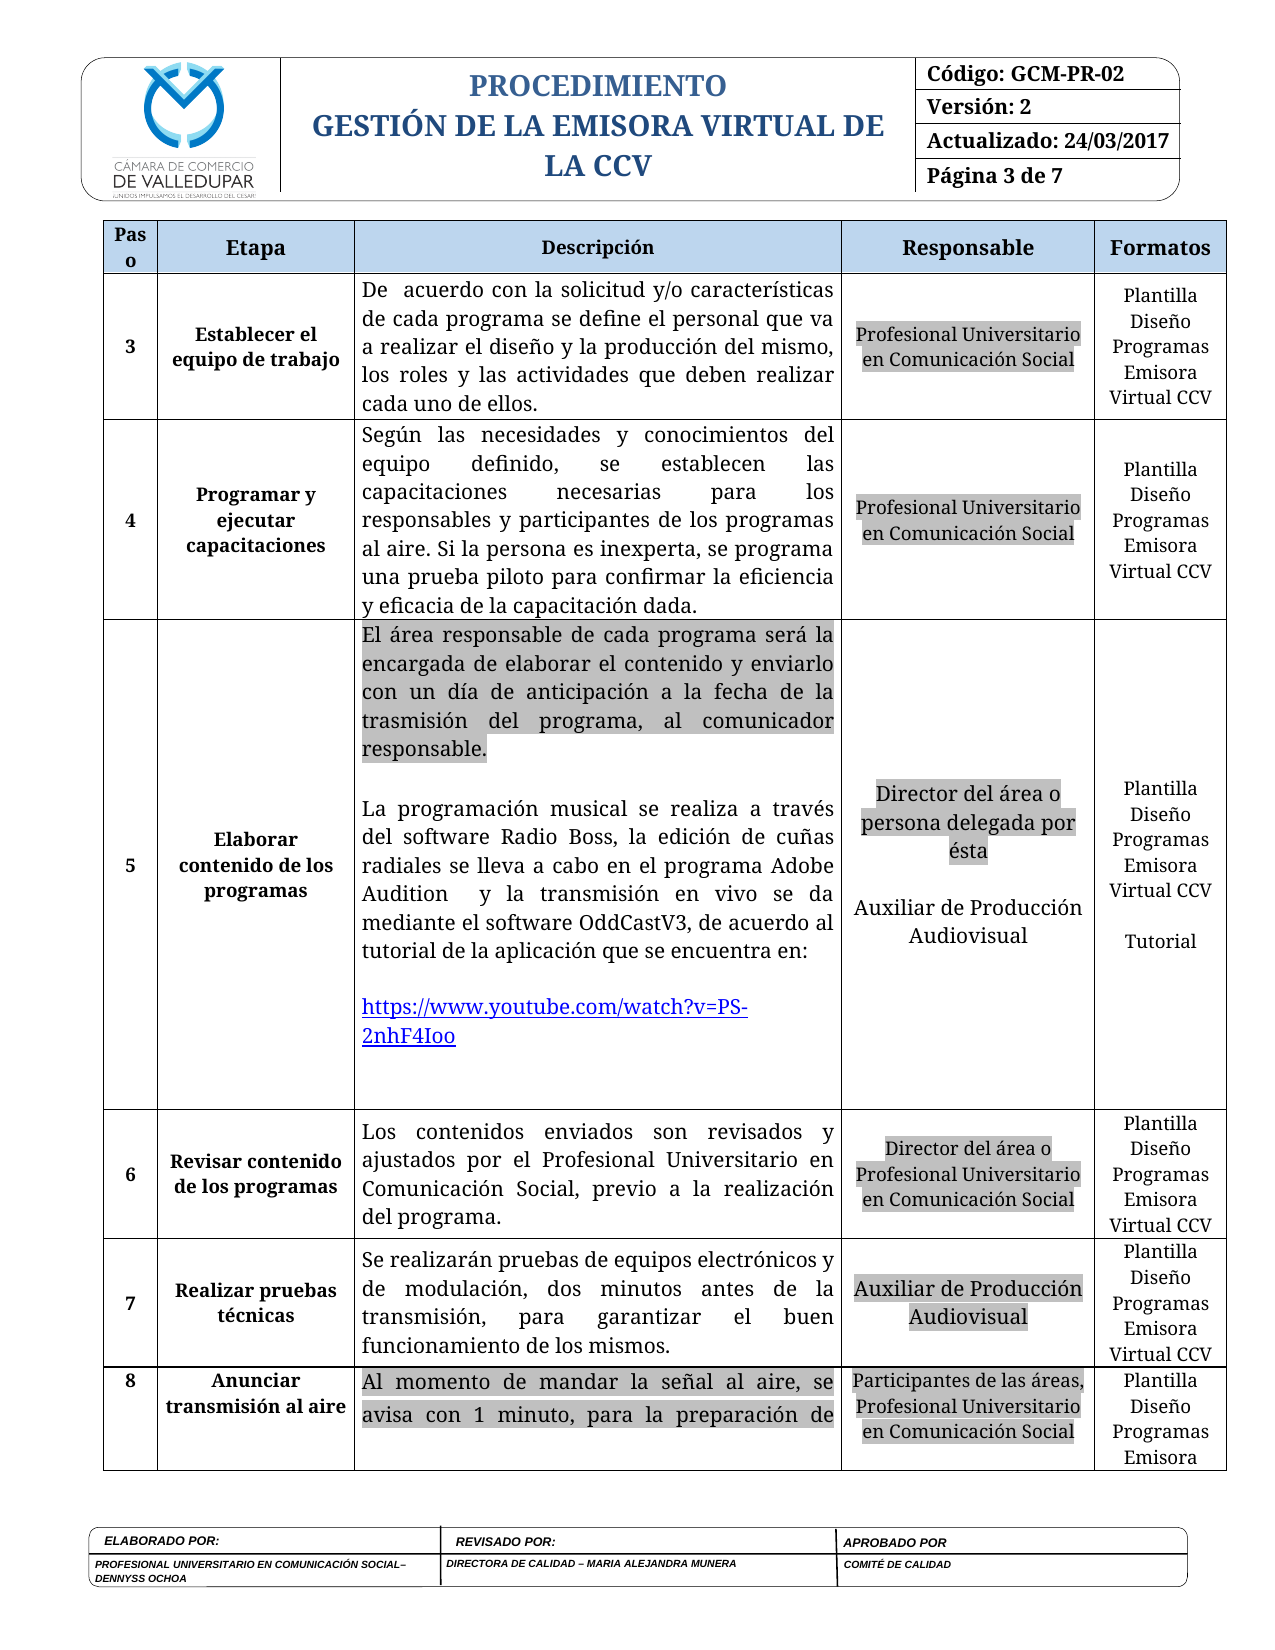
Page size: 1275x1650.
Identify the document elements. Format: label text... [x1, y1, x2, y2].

table_cell El área responsable de cada programa será la encargada de elaborar el contenido y enviarlo con un día de anticipación a la fecha de la trasmisión del programa, al comunicador responsable. La programación musical se realiza a través del software Radio Boss, la edición de cuñas radiales se lleva a cabo en el programa Adobe Audition y la transmisión en vivo se da mediante el software OddCastV3, de acuerdo al tutorial de la aplicación que se encuentra en: https://www.youtube.com/watch?v=PS-2nhF4Ioo [355, 620, 841, 1109]
table_cell Elaborar contenido de los programas [158, 620, 354, 1109]
table_cell Profesional Universitario en Comunicación Social [842, 420, 1094, 619]
table_header Etapa [158, 221, 354, 272]
table_header Descripción [355, 221, 841, 272]
table_cell Establecer el equipo de trabajo [158, 274, 354, 419]
table_header Responsable [842, 221, 1094, 272]
table_cell Auxiliar de Producción Audiovisual [842, 1239, 1094, 1366]
picture [112, 62, 256, 198]
table_cell Plantilla Diseño Programas Emisora Virtual CCV [1095, 274, 1226, 419]
table_cell 3 [104, 274, 157, 419]
table_cell 4 [104, 420, 157, 619]
table_header Formatos [1095, 221, 1226, 272]
table_cell Se realizarán pruebas de equipos electrónicos y de modulación, dos minutos antes de la transmisión, para garantizar el buen funcionamiento de los mismos. [355, 1239, 841, 1366]
table_cell Anunciar transmisión al aire Lanzar al aire el programa [158, 1368, 354, 1469]
table_cell Plantilla Diseño Programas Emisora Virtual CCV [1095, 1239, 1226, 1366]
table_cell Plantilla Diseño Programas Emisora Virtual CCV [1095, 1110, 1226, 1238]
table_cell Profesional Universitario en Comunicación Social [842, 274, 1094, 419]
table_cell Realizar pruebas técnicas [158, 1239, 354, 1366]
table_cell Director del área o persona delegada por ésta Auxiliar de Producción Audiovisual [842, 620, 1094, 1109]
table_cell Plantilla Diseño Programas Emisora Virtual CCV [1095, 420, 1226, 619]
table_cell 8 [104, 1368, 157, 1469]
table_cell Según las necesidades y conocimientos del equipo definido, se establecen las capacitaciones necesarias para los responsables y participantes de los programas al aire. Si la persona es inexperta, se programa una prueba piloto para confirmar la eficiencia y eficacia de la capacitación dada. [355, 420, 841, 619]
table_cell De acuerdo con la solicitud y/o características de cada programa se define el personal que va a realizar el diseño y la producción del mismo, los roles y las actividades que deben realizar cada uno de ellos. [355, 274, 841, 419]
table_cell Director del área o Profesional Universitario en Comunicación Social [842, 1110, 1094, 1238]
table_cell 5 [104, 620, 157, 1109]
table_cell Participantes de las áreas, Profesional Universitario en Comunicación Social Auxiliar de Producción audiovisual [842, 1368, 1094, 1469]
table_cell Los contenidos enviados son revisados y ajustados por el Profesional Universitario en Comunicación Social, previo a la realización del programa. [355, 1110, 841, 1238]
table_cell 6 [104, 1110, 157, 1238]
table_cell 7 [104, 1239, 157, 1366]
table_cell Plantilla Diseño Programas Emisora Virtual CCV Tutorial OddCastV3 [1095, 1368, 1226, 1469]
table_header Paso [104, 221, 157, 272]
table_cell Revisar contenido de los programas [158, 1110, 354, 1238]
table_cell Programar y ejecutar capacitaciones [158, 420, 354, 619]
table_cell Plantilla Diseño Programas Emisora Virtual CCV Tutorial [1095, 620, 1226, 1109]
